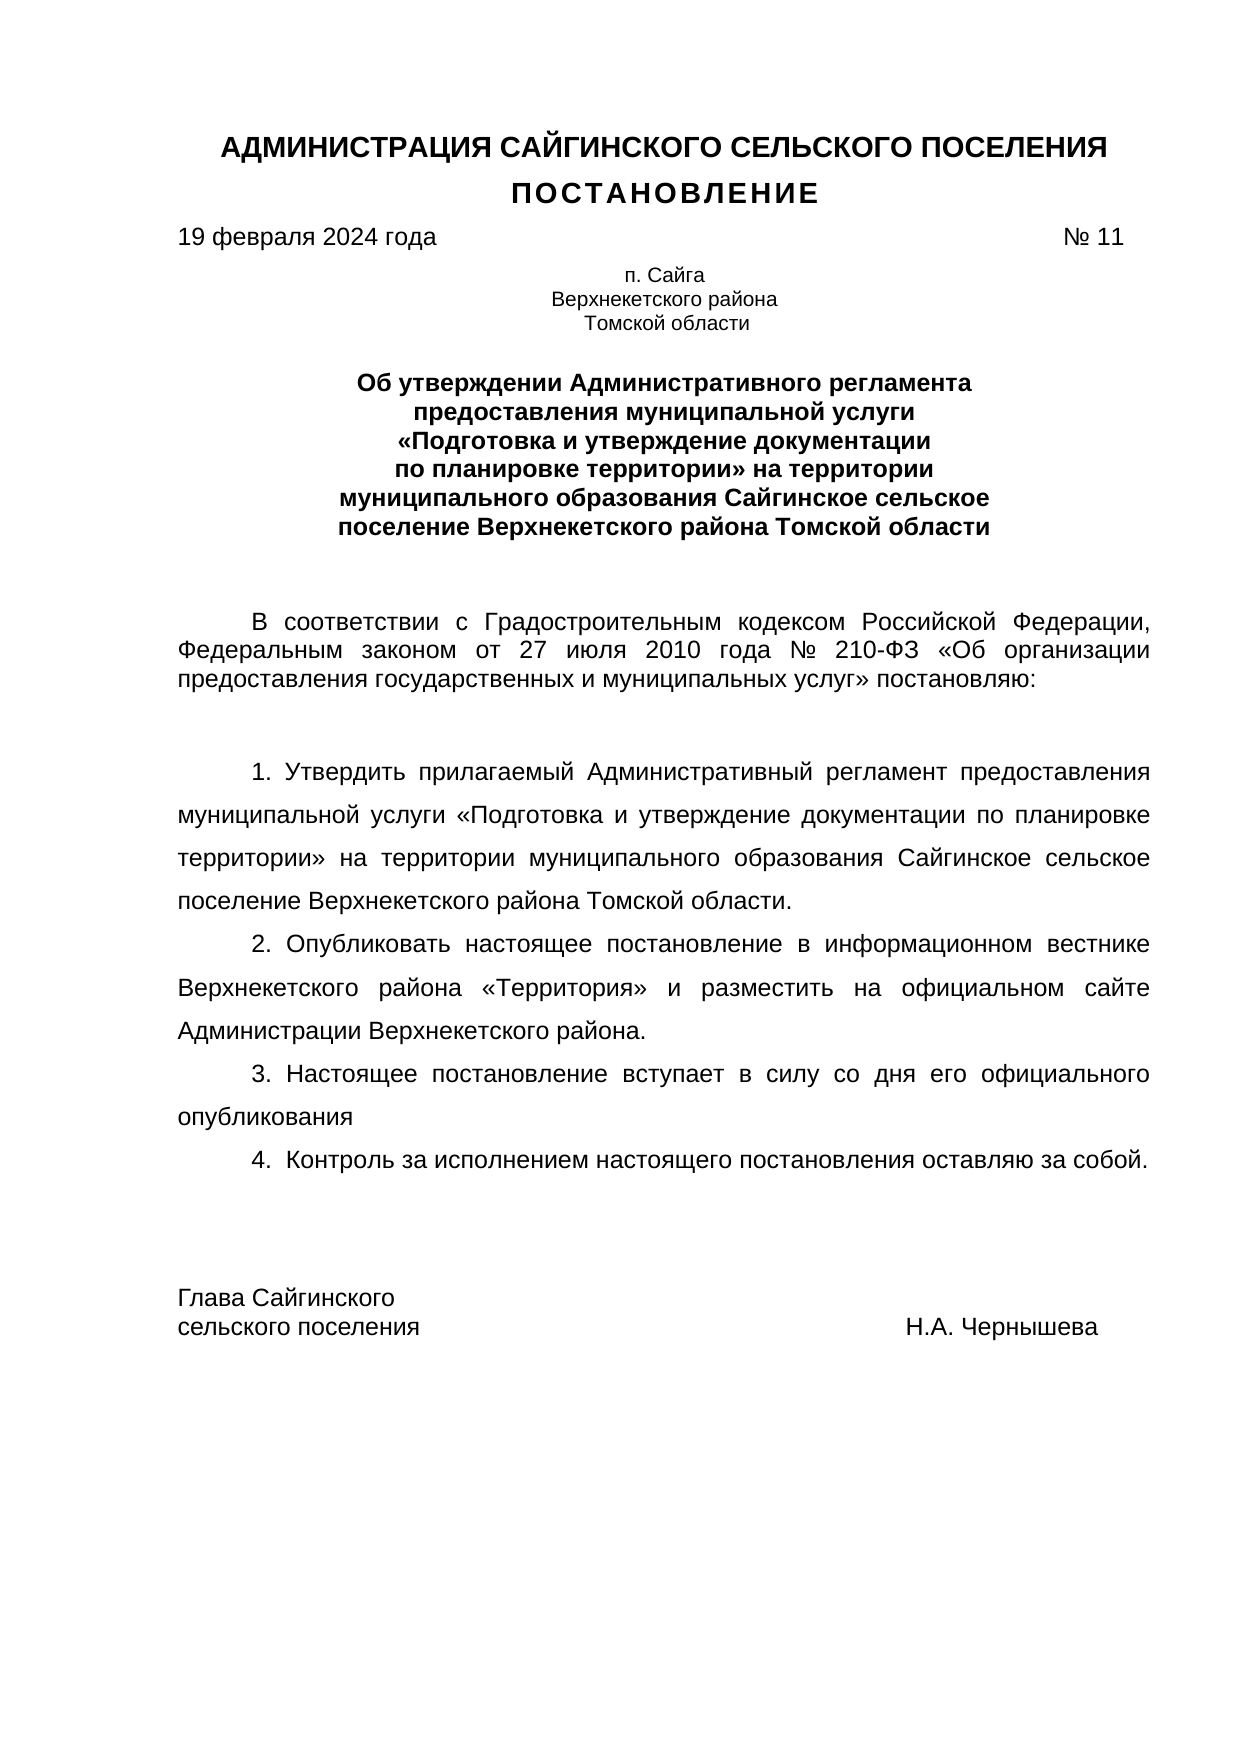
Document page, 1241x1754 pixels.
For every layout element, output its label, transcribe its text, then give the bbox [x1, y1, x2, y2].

text 19 февраля 2024 года № 11 [177, 222, 1152, 251]
text Томской области [177, 311, 1152, 335]
text 3. Настоящее постановление вступает в силу со дня его официального опубликования [177, 1059, 1152, 1131]
text предоставления муниципальной услуги [177, 397, 1152, 426]
text 4. Контроль за исполнением настоящего постановления оставляю за собой. [177, 1145, 1152, 1174]
text Верхнекетского района [177, 287, 1152, 311]
text муниципального образования Сайгинское сельское [177, 483, 1152, 512]
text «Подготовка и утверждение документации [177, 426, 1152, 454]
text 1. Утвердить прилагаемый Административный регламент предоставления муниципальной услуги «Подготовка и утверждение документации по планировке территории» на территории муниципального образования Сайгинское сельское поселение Верхнекетского района Томской области. [177, 757, 1152, 915]
text п. Сайга [177, 263, 1152, 287]
text ПОСТАНОВЛЕНИЕ [177, 176, 1152, 209]
text по планировке территории» на территории [177, 454, 1152, 483]
text поселение Верхнекетского района Томской области [177, 512, 1152, 541]
text Глава Сайгинского [177, 1283, 1152, 1312]
text АДМИНИСТРАЦИЯ САЙГИНСКОГО СЕЛЬСКОГО ПОСЕЛЕНИЯ [177, 130, 1152, 163]
text Об утверждении Административного регламента [177, 368, 1152, 397]
text В соответствии с Градостроительным кодексом Российской Федерации, Федеральным законом от 27 июля 2010 года № 210-ФЗ «Об организации предоставления государственных и муниципальных услуг» постановляю: [177, 607, 1152, 693]
text сельского поселения Н.А. Чернышева [177, 1312, 1152, 1340]
text 2. Опубликовать настоящее постановление в информационном вестнике Верхнекетского района «Территория» и разместить на официальном сайте Администрации Верхнекетского района. [177, 929, 1152, 1044]
